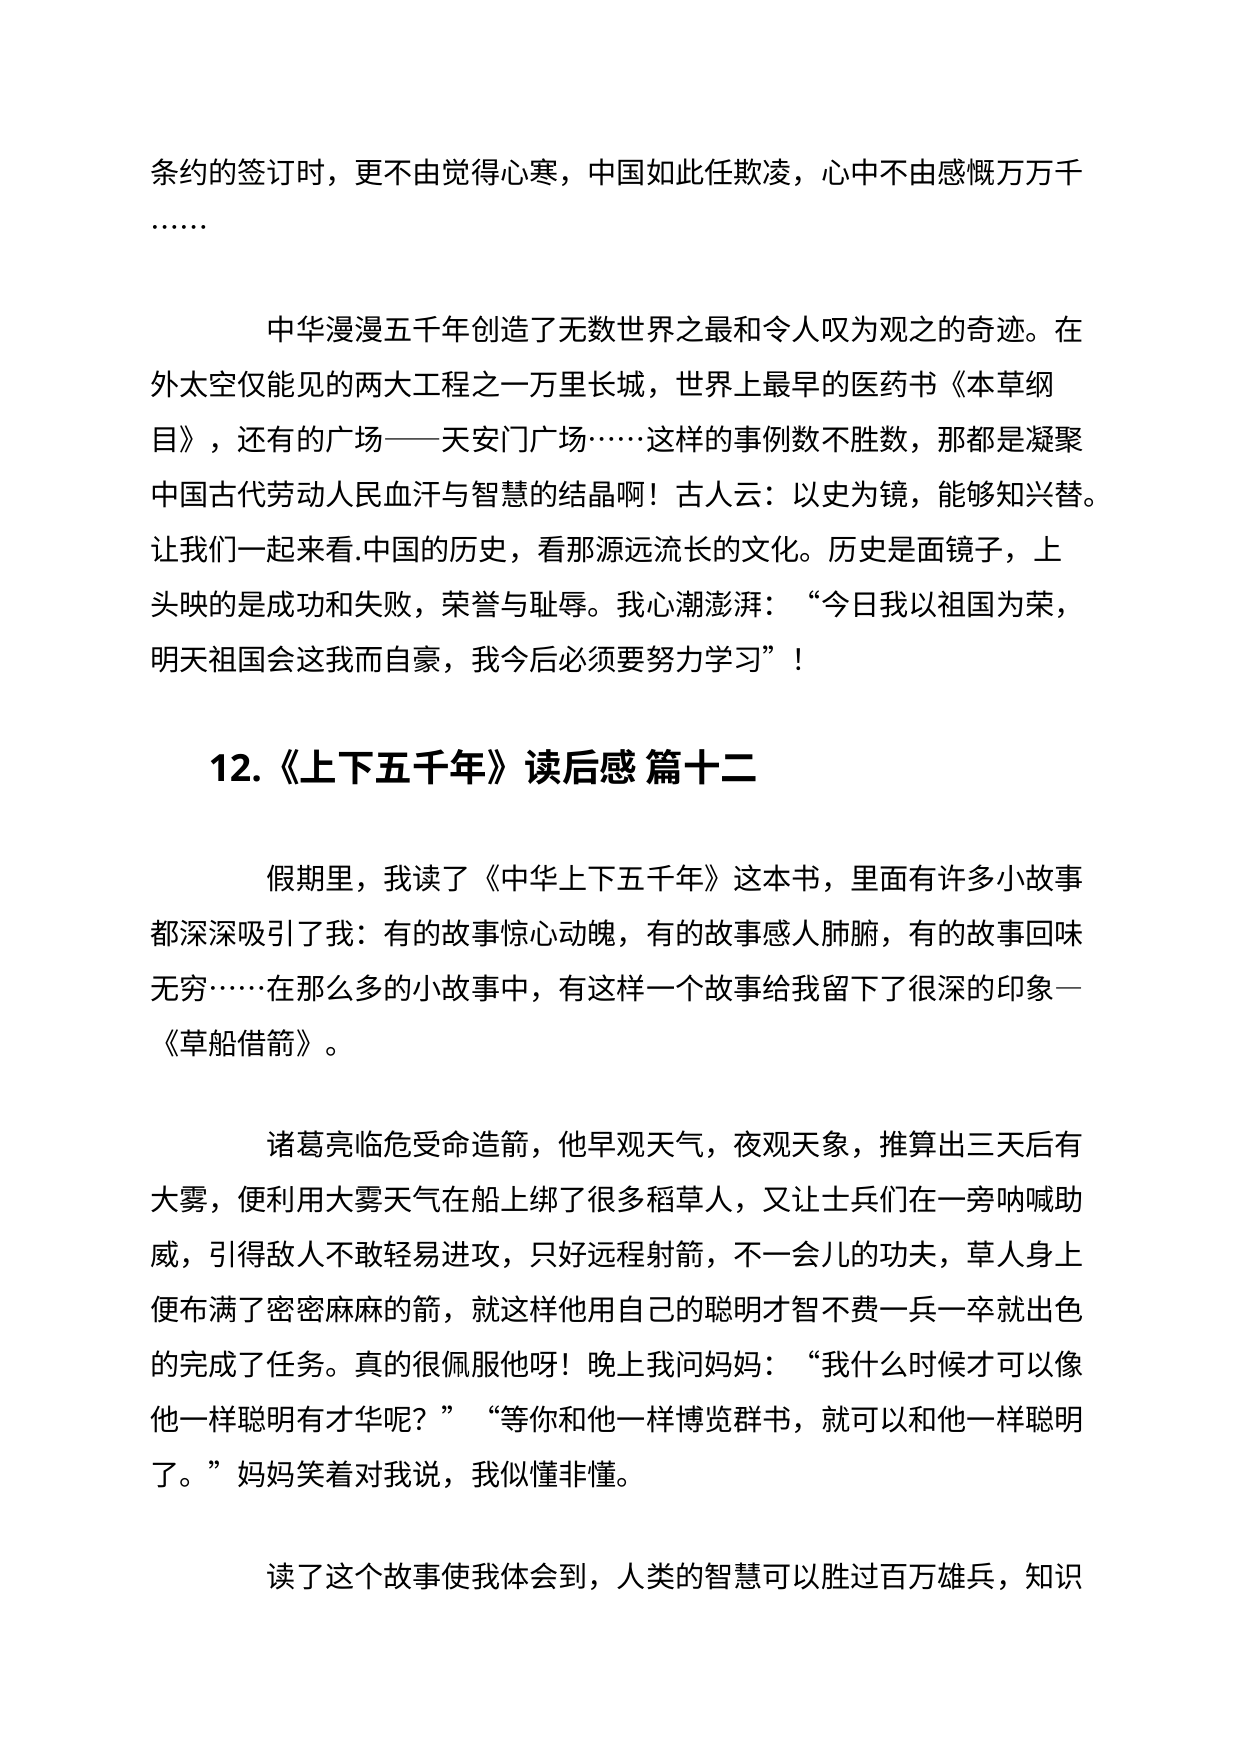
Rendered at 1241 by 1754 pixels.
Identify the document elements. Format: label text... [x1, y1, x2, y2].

text 12.《上下五千年》读后感 篇十二 [150, 738, 1090, 792]
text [150, 1553, 1090, 1595]
text 假期里，我读了《中华上下五千年》这本书，里面有许多小故事都深深吸引了我：有的故事惊心动魄，有的故事感人肺腑，有的故事回味无穷……在那么多的小故事中，有这样一个故事给我留下了很深的印象—《草船借箭》。 [150, 856, 1090, 1062]
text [150, 150, 1090, 247]
text 诸葛亮临危受命造箭，他早观天气，夜观天象，推算出三天后有大雾，便利用大雾天气在船上绑了很多稻草人，又让士兵们在一旁呐喊助威，引得敌人不敢轻易进攻，只好远程射箭，不一会儿的功夫，草人身上便布满了密密麻麻的箭，就这样他用自己的聪明才智不费一兵一卒就出色的完成了任务。真的很佩服他呀！晚上我问妈妈：“我什么时候才可以像他一样聪明有才华呢？”“等你和他一样博览群书，就可以和他一样聪明了。”妈妈笑着对我说，我似懂非懂。 [150, 1122, 1090, 1494]
text 中华漫漫五千年创造了无数世界之最和令人叹为观之的奇迹。在外太空仅能见的两大工程之一万里长城，世界上最早的医药书《本草纲目》，还有的广场——天安门广场……这样的事例数不胜数，那都是凝聚中国古代劳动人民血汗与智慧的结晶啊！古人云：以史为镜，能够知兴替。让我们一起来看.中国的历史，看那源远流长的文化。历史是面镜子，上头映的是成功和失败，荣誉与耻辱。我心潮澎湃：“今日我以祖国为荣，明天祖国会这我而自豪，我今后必须要努力学习”！ [150, 307, 1090, 678]
